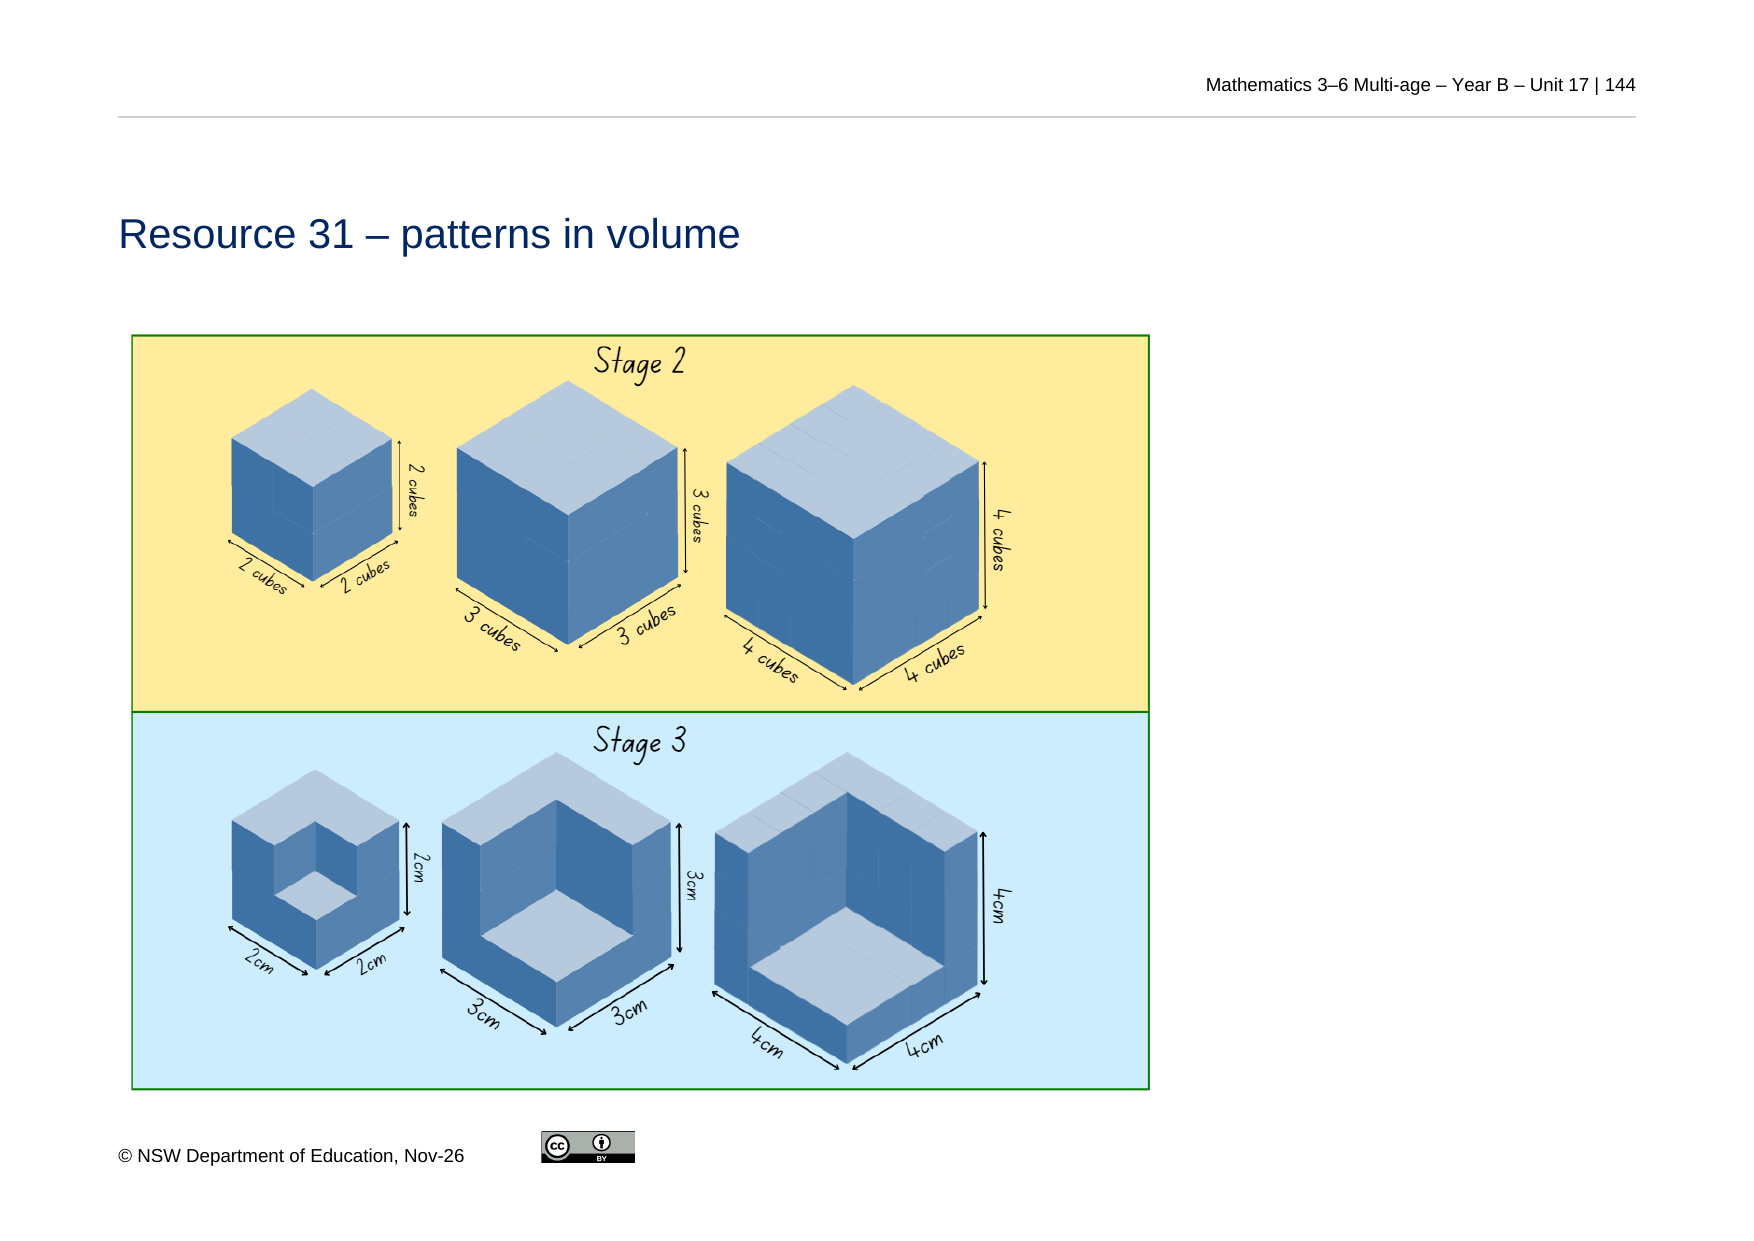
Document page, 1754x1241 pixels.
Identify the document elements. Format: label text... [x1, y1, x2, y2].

picture [541, 1131, 635, 1163]
subtitle Resource 31 – patterns in volume [118, 209, 1636, 257]
picture [118, 318, 1161, 1098]
